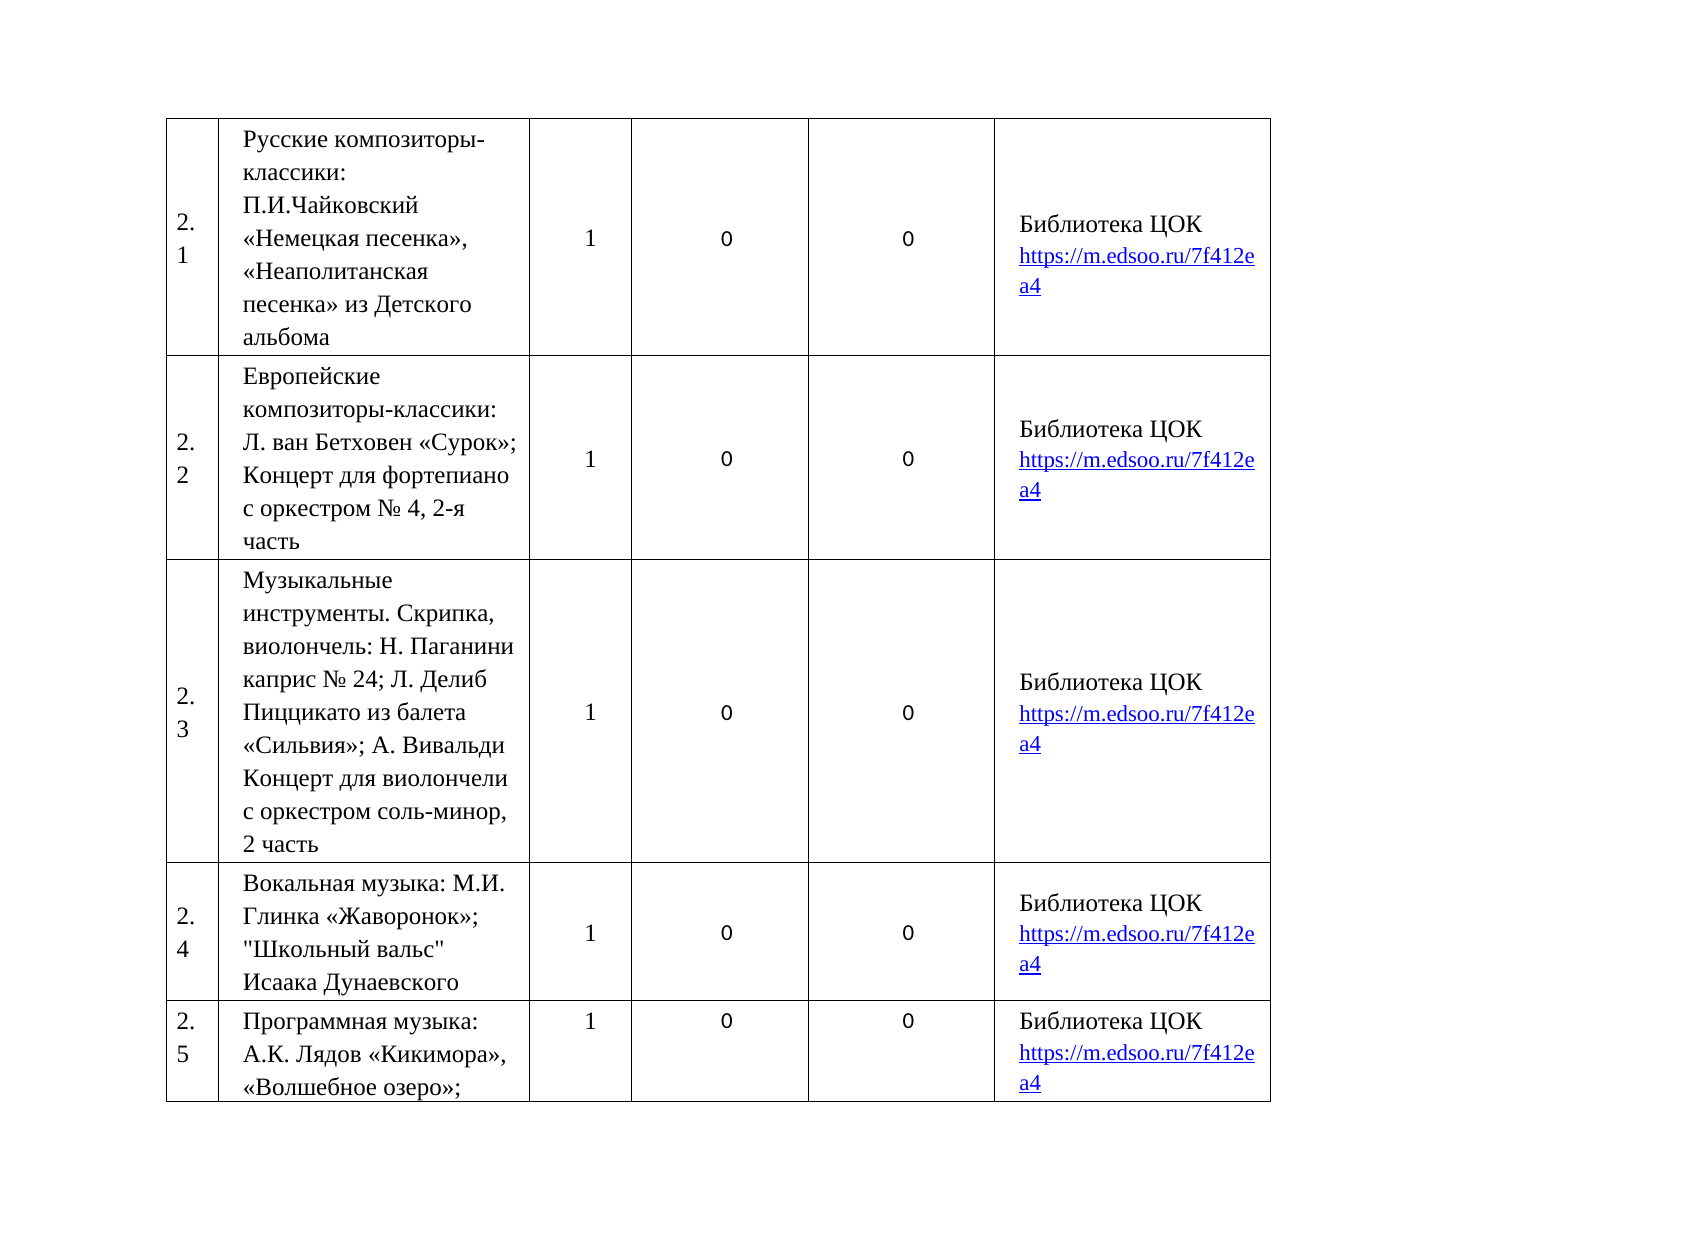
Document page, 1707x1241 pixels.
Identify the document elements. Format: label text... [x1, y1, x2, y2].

table_cell 2.2 [167, 356, 218, 559]
table_cell 0 [809, 863, 994, 1000]
table_cell 2.3 [167, 560, 218, 862]
table_cell 0 [632, 560, 808, 862]
table_cell 0 [809, 1001, 994, 1101]
table_cell 1 [530, 119, 631, 355]
table_cell Библиотека ЦОК https://m.edsoo.ru/7f412ea4 [995, 356, 1270, 559]
table_cell 2.4 [167, 863, 218, 1000]
table_cell 0 [632, 356, 808, 559]
table_cell 0 [632, 863, 808, 1000]
table_cell 1 [530, 863, 631, 1000]
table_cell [219, 1001, 529, 1101]
table_cell 0 [809, 560, 994, 862]
table_cell 2.1 [167, 119, 218, 355]
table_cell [995, 119, 1270, 355]
table_cell 0 [632, 1001, 808, 1101]
table_cell Библиотека ЦОК https://m.edsoo.ru/7f412ea4 [995, 863, 1270, 1000]
table_cell Европейские композиторы-классики: Л. ван Бетховен «Сурок»; Концерт для фортепиано с оркестром № 4, 2-я часть [219, 356, 529, 559]
table_cell Вокальная музыка: М.И. Глинка «Жаворонок»; "Школьный вальс" Исаака Дунаевского [219, 863, 529, 1000]
table_cell 1 [530, 356, 631, 559]
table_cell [995, 1001, 1270, 1101]
table_cell 2.5 [167, 1001, 218, 1101]
table_cell 1 [530, 1001, 631, 1101]
table_cell 0 [809, 356, 994, 559]
table_cell 0 [809, 119, 994, 355]
table_cell 1 [530, 560, 631, 862]
table_cell Библиотека ЦОК https://m.edsoo.ru/7f412ea4 [995, 560, 1270, 862]
table_cell 0 [632, 119, 808, 355]
table_cell Музыкальные инструменты. Скрипка, виолончель: Н. Паганини каприс № 24; Л. Делиб Пиццикато из балета «Сильвия»; А. Вивальди Концерт для виолончели с оркестром соль-минор, 2 часть [219, 560, 529, 862]
table_cell Русские композиторы-классики: П.И.Чайковский «Немецкая песенка», «Неаполитанская песенка» из Детского альбома [219, 119, 529, 355]
